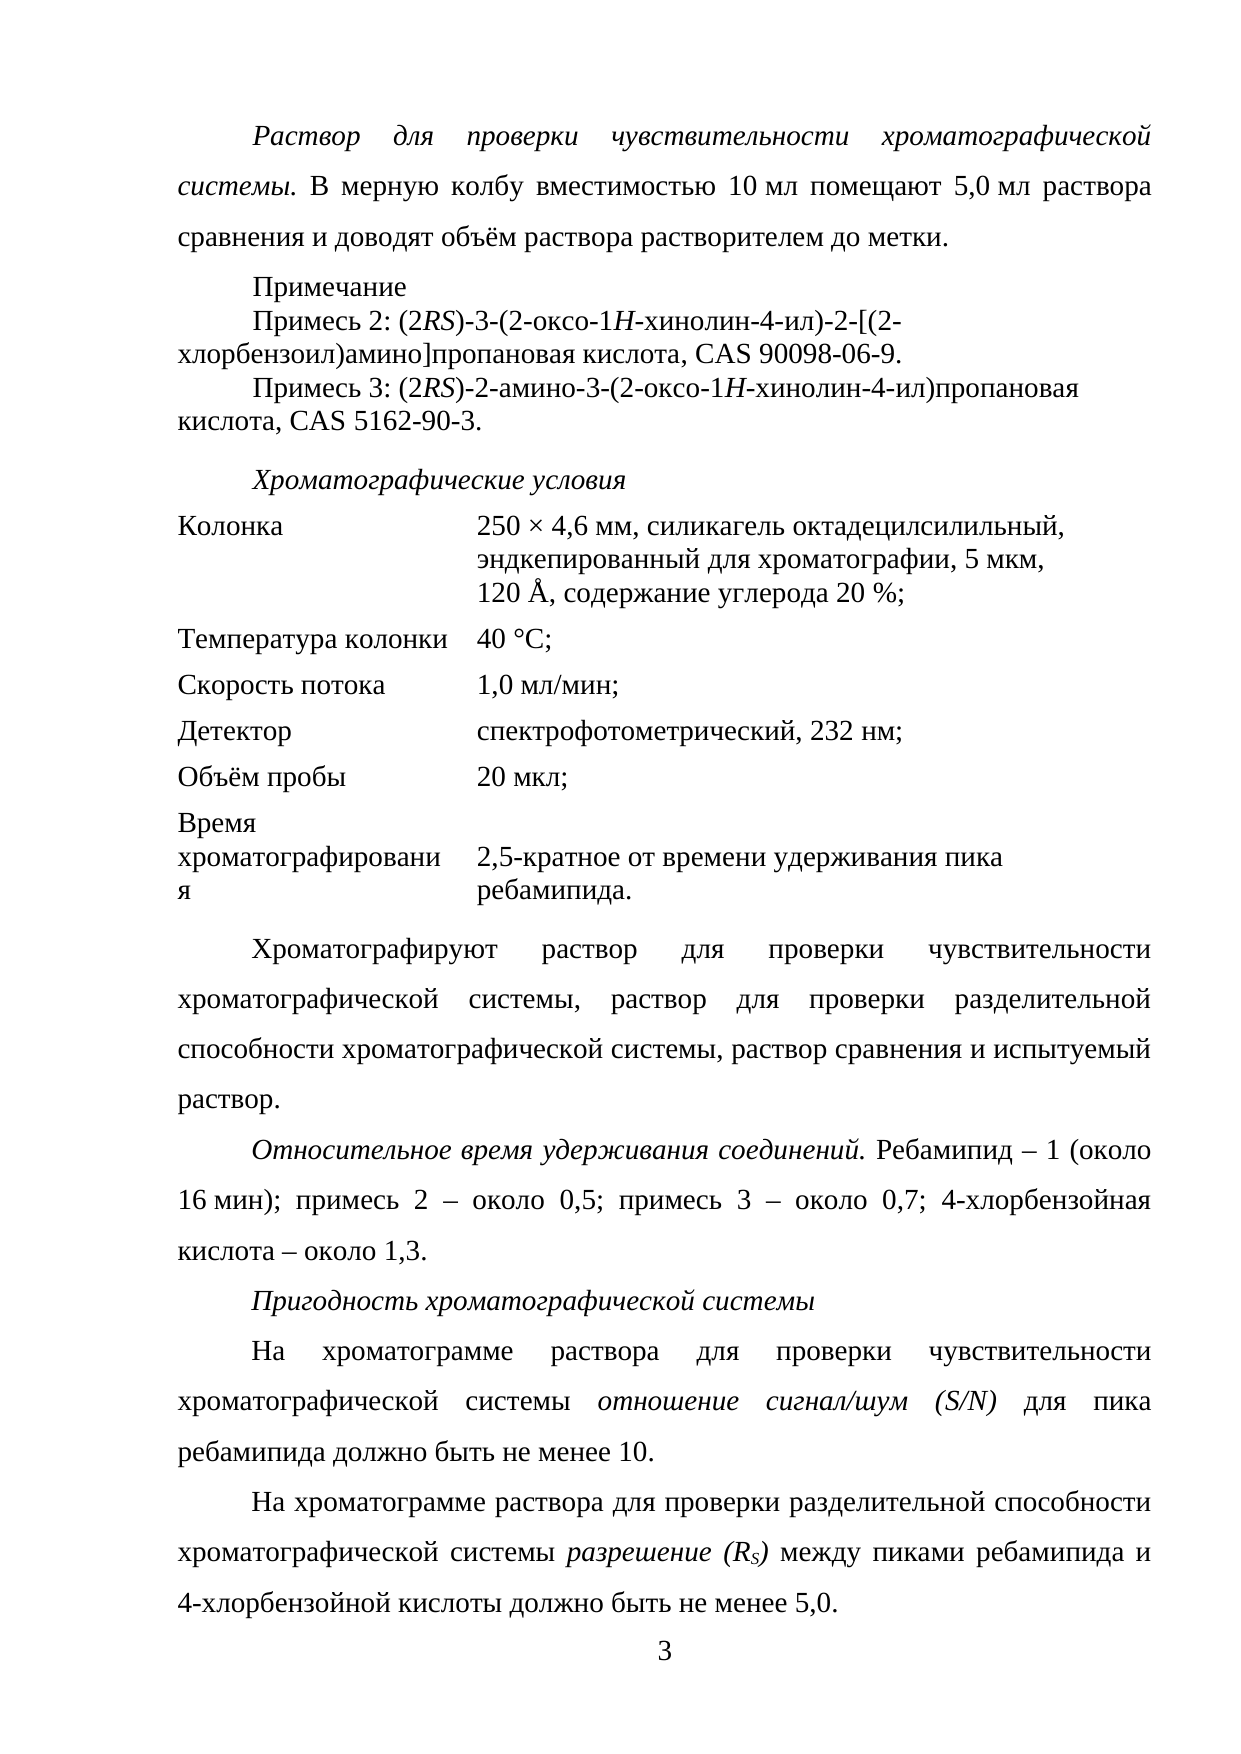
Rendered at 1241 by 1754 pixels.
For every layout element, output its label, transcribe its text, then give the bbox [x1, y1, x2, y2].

table_cell 2,5-кратное от времени удерживания пика ребамипида. [465, 805, 1140, 918]
text На хроматограмме раствора для проверки чувствительности хроматографической системы отношение сигнал/шум (S/N) для пика ребамипида должно быть не менее 10. [177, 1333, 1152, 1467]
text Хроматографируют раствор для проверки чувствительности хроматографической системы, раствор для проверки разделительной способности хроматографической системы, раствор сравнения и испытуемый раствор. [177, 931, 1152, 1115]
text Пригодность хроматографической системы [177, 1283, 1152, 1316]
table_cell Детектор [166, 713, 465, 759]
table_cell Объём пробы [166, 759, 465, 805]
table_cell 20 мкл; [465, 759, 1140, 805]
table_cell 40 °С; [465, 621, 1140, 667]
table_cell Температура колонки [166, 621, 465, 667]
text На хроматограмме раствора для проверки разделительной способности хроматографической системы разрешение (RS) между пиками ребамипида и 4-хлорбензойной кислоты должно быть не менее 5,0. [177, 1484, 1152, 1618]
table_cell Скорость потока [166, 667, 465, 713]
table_cell 1,0 мл/мин; [465, 667, 1140, 713]
text Раствор для проверки чувствительности хроматографической системы. В мерную колбу вместимостью 10 мл помещают 5,0 мл раствора сравнения и доводят объём раствора растворителем до метки. [177, 118, 1152, 252]
text Хроматографические условия [177, 462, 1152, 495]
table_cell спектрофотометрический, 232 нм; [465, 713, 1140, 759]
text Примечание [177, 269, 1152, 303]
table_cell Время хроматографирования [166, 805, 465, 918]
text Примесь 2: (2RS)-3-(2-оксо-1Н-хинолин-4-ил)-2-[(2-хлорбензоил)амино]пропановая кислота, CAS 90098-06-9. [177, 303, 1152, 370]
text Примесь 3: (2RS)-2-амино-3-(2-оксо-1Н-хинолин-4-ил)пропановая кислота, CAS 5162-90-3. [177, 370, 1152, 437]
text Относительное время удерживания соединений. Ребамипид – 1 (около 16 мин); примесь 2 – около 0,5; примесь 3 – около 0,7; 4-хлорбензойная кислота – около 1,3. [177, 1132, 1152, 1266]
table_header Колонка [166, 508, 465, 621]
table_header 250 × 4,6 мм, силикагель октадецилсилильный, эндкепированный для хроматографии, 5 мкм, 120 Å, содержание углерода 20 %; [465, 508, 1140, 621]
